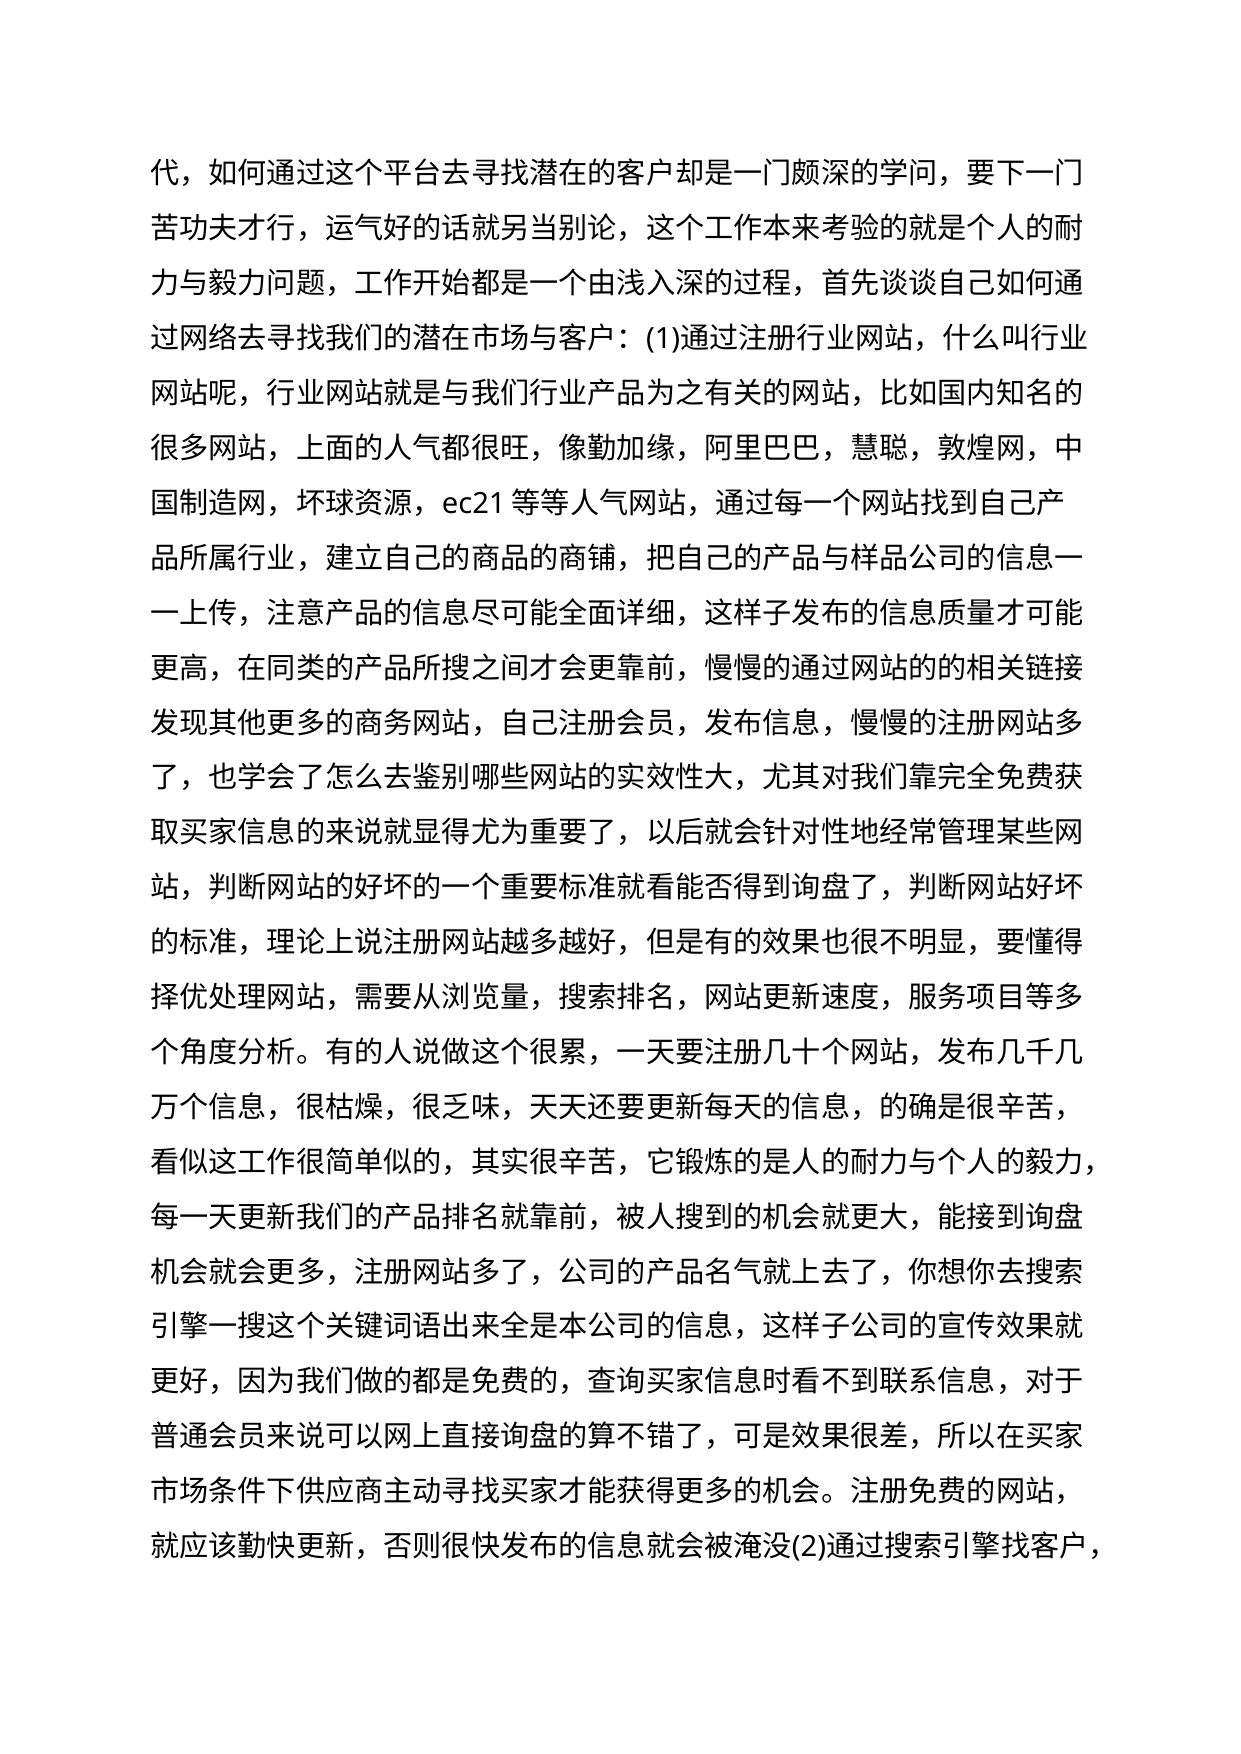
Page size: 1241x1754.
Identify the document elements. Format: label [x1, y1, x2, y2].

text [150, 150, 1090, 1565]
